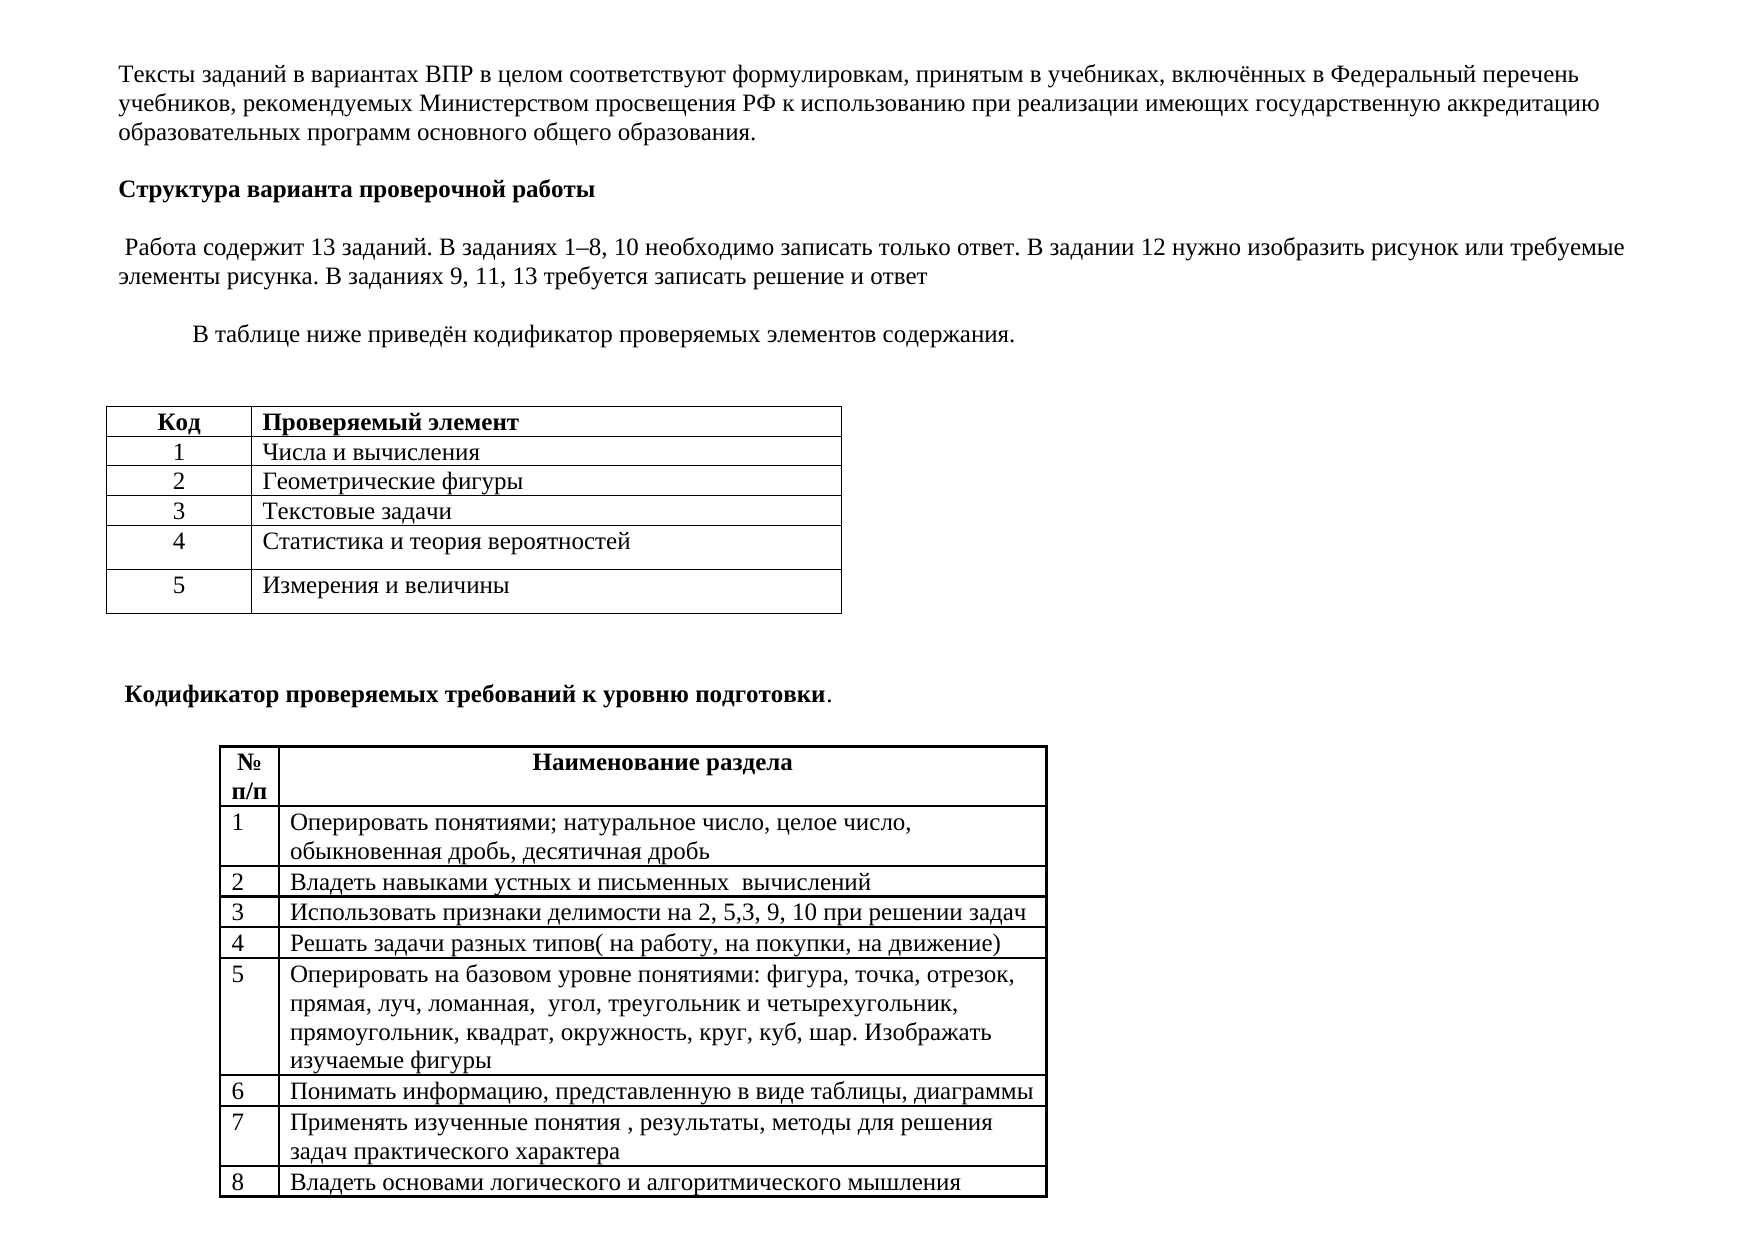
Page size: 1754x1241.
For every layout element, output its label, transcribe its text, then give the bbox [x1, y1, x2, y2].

table_cell Измерения и величины [252, 570, 841, 613]
text Структура варианта проверочной работы [118, 174, 1636, 203]
table_cell Числа и вычисления [252, 437, 841, 465]
table_cell Текстовые задачи [252, 496, 841, 525]
table_cell Оперировать на базовом уровне понятиями: фигура, точка, отрезок, прямая, луч, ломанная, угол, треугольник и четырехугольник, прямоугольник, квадрат, окружность, круг, куб, шар. Изображать изучаемые фигуры [280, 959, 1045, 1074]
text В таблице ниже приведён кодификатор проверяемых элементов содержания. [118, 319, 1636, 348]
table_cell Решать задачи разных типов( на работу, на покупки, на движение) [280, 928, 1045, 957]
table_header Проверяемый элемент [252, 407, 841, 436]
table_cell 3 [221, 898, 278, 926]
table_cell 1 [221, 807, 278, 864]
table_header Код [107, 407, 251, 436]
table_cell 6 [221, 1076, 278, 1105]
table_cell Статистика и теория вероятностей [252, 526, 841, 569]
table_cell 5 [107, 570, 251, 613]
table_header Наименование раздела [280, 748, 1045, 805]
table_cell 5 [221, 959, 278, 1074]
text Работа содержит 13 заданий. В заданиях 1–8, 10 необходимо записать только ответ. В задании 12 нужно изобразить рисунок или требуемые элементы рисунка. В заданиях 9, 11, 13 требуется записать решение и ответ [118, 232, 1636, 290]
table_cell 4 [107, 526, 251, 569]
table_cell 4 [221, 928, 278, 957]
table_cell Геометрические фигуры [252, 466, 841, 495]
table_cell 2 [221, 867, 278, 895]
table_cell 7 [221, 1107, 278, 1164]
text Тексты заданий в вариантах ВПР в целом соответствуют формулировкам, принятым в учебниках, включённых в Федеральный перечень учебников, рекомендуемых Министерством просвещения РФ к использованию при реализации имеющих государственную аккредитацию образовательных программ основного общего образования. [118, 59, 1636, 145]
table_cell Оперировать понятиями; натуральное число, целое число, обыкновенная дробь, десятичная дробь [280, 807, 1045, 864]
table_cell Владеть навыками устных и письменных вычислений [280, 867, 1045, 895]
table_cell 8 [221, 1167, 278, 1195]
text Кодификатор проверяемых требований к уровню подготовки. [118, 679, 1636, 708]
table_cell Использовать признаки делимости на 2, 5,3, 9, 10 при решении задач [280, 898, 1045, 926]
table_cell Владеть основами логического и алгоритмического мышления [280, 1167, 1045, 1195]
table_cell Применять изученные понятия , результаты, методы для решения задач практического характера [280, 1107, 1045, 1164]
table_cell 3 [107, 496, 251, 525]
table_header № п/п [221, 748, 278, 805]
table_cell Понимать информацию, представленную в виде таблицы, диаграммы [280, 1076, 1045, 1105]
table_cell 2 [107, 466, 251, 495]
table_cell 1 [107, 437, 251, 465]
